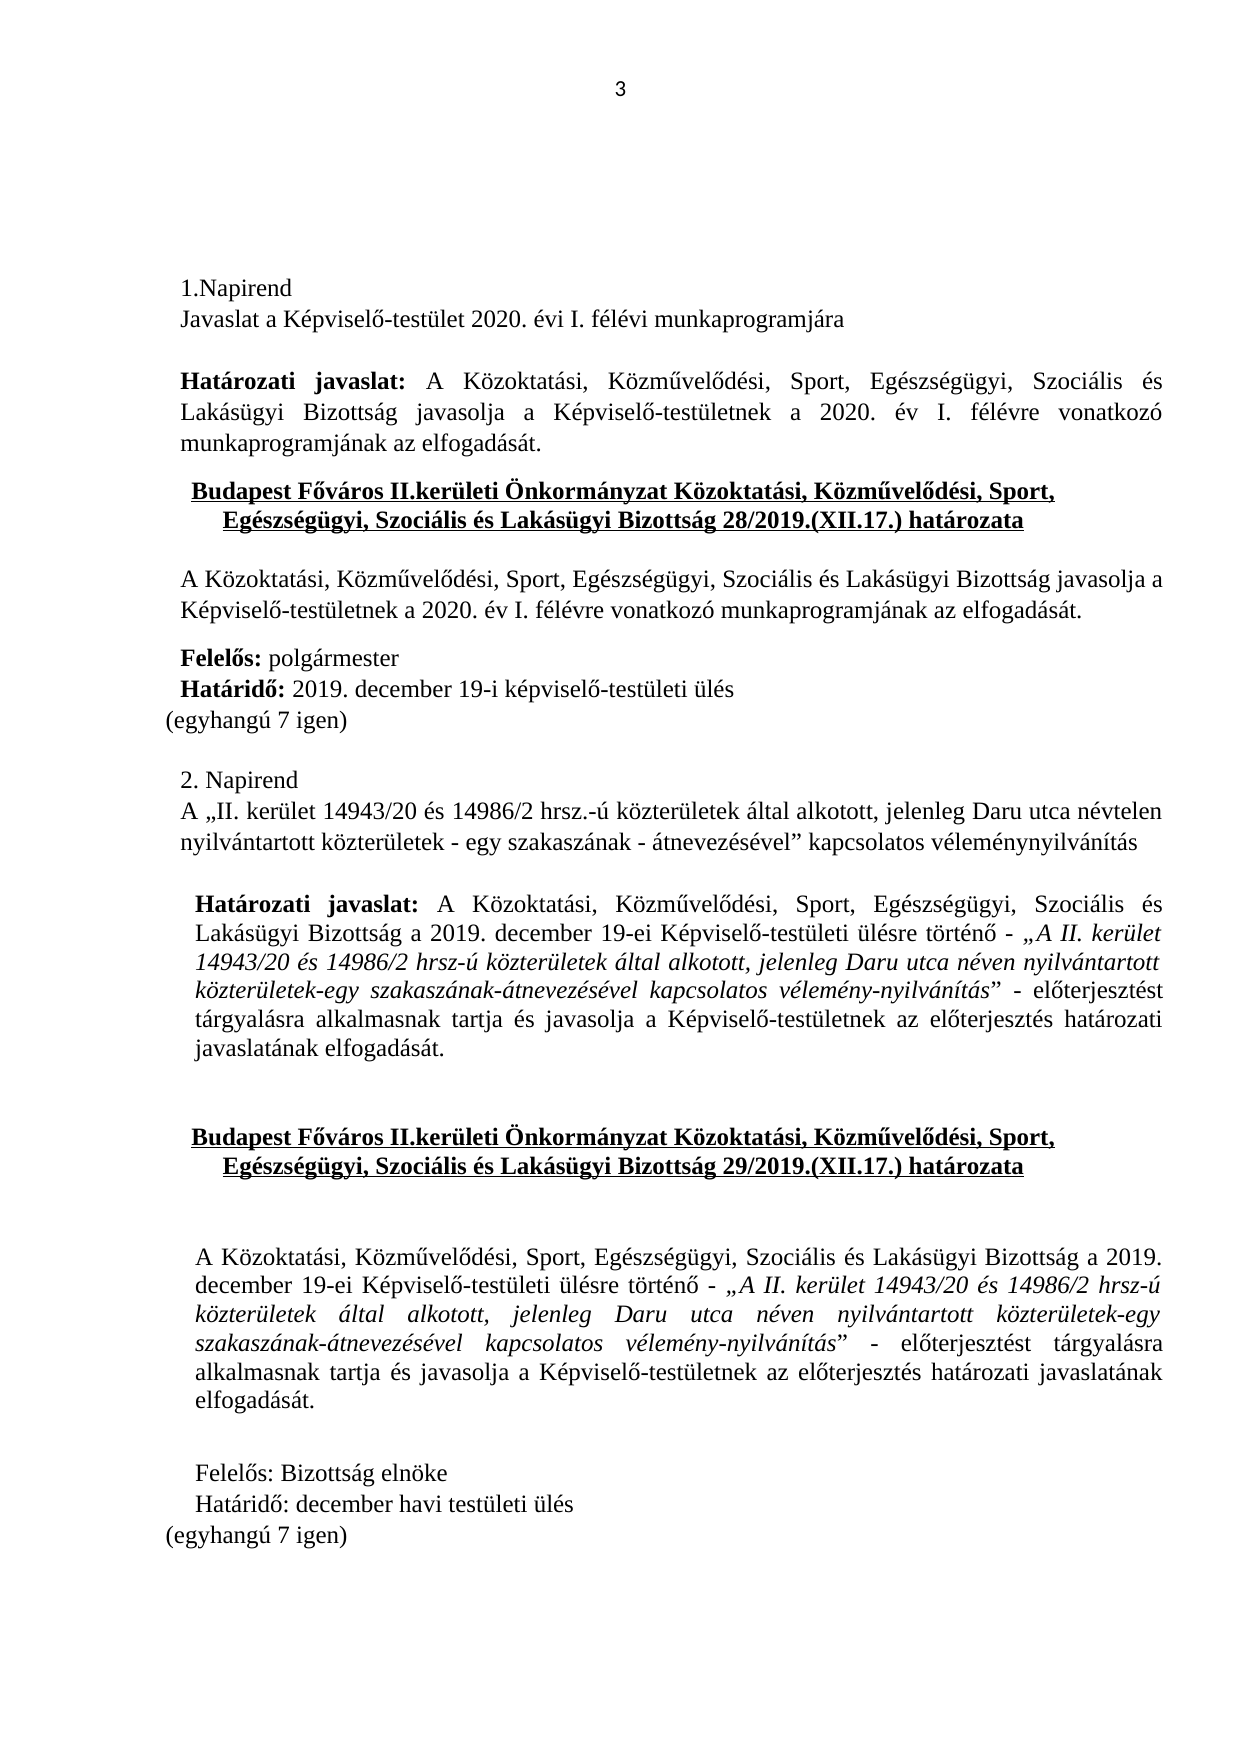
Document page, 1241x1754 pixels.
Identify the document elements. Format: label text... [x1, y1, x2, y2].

text Javaslat a Képviselő-testület 2020. évi I. félévi munkaprogramjára [180, 304, 1125, 333]
text A Közoktatási, Közművelődési, Sport, Egészségügyi, Szociális és Lakásügyi Bizottság a 2019. december 19-ei Képviselő-testületi ülésre történő - „A II. kerület 14943/20 és 14986/2 hrsz-ú közterületek által alkotott, jelenleg Daru utca néven nyilvántartott közterületek-egy szakaszának-átnevezésével kapcsolatos vélemény-nyilvánítás” - előterjesztést tárgyalásra alkalmasnak tartja és javasolja a Képviselő-testületnek az előterjesztés határozati javaslatának elfogadását. [195, 1242, 1163, 1414]
text Felelős: Bizottság elnöke [195, 1458, 1156, 1486]
text Felelős: polgármester [180, 643, 1163, 672]
text Határozati javaslat: A Közoktatási, Közművelődési, Sport, Egészségügyi, Szociális és Lakásügyi Bizottság a 2019. december 19-ei Képviselő-testületi ülésre történő - „A II. kerület 14943/20 és 14986/2 hrsz-ú közterületek által alkotott, jelenleg Daru utca néven nyilvántartott közterületek-egy szakaszának-átnevezésével kapcsolatos vélemény-nyilvánítás” - előterjesztést tárgyalásra alkalmasnak tartja és javasolja a Képviselő-testületnek az előterjesztés határozati javaslatának elfogadását. [195, 889, 1163, 1062]
text 2. Napirend [180, 765, 1163, 794]
text 1.Napirend [180, 273, 1125, 302]
text Határidő: december havi testületi ülés [195, 1489, 1163, 1517]
text (egyhangú 7 igen) [165, 1520, 1081, 1548]
text Budapest Főváros II.kerületi Önkormányzat Közoktatási, Közművelődési, Sport, Egészségügyi, Szociális és Lakásügyi Bizottság 29/2019.(XII.17.) határozata [165, 1122, 1081, 1179]
text A Közoktatási, Közművelődési, Sport, Egészségügyi, Szociális és Lakásügyi Bizottság javasolja a Képviselő-testületnek a 2020. év I. félévre vonatkozó munkaprogramjának az elfogadását. [180, 564, 1163, 624]
text Határidő: 2019. december 19-i képviselő-testületi ülés [180, 674, 1163, 703]
text Budapest Főváros II.kerületi Önkormányzat Közoktatási, Közművelődési, Sport, Egészségügyi, Szociális és Lakásügyi Bizottság 28/2019.(XII.17.) határozata [165, 476, 1081, 533]
text (egyhangú 7 igen) [165, 705, 1081, 734]
text Határozati javaslat: A Közoktatási, Közművelődési, Sport, Egészségügyi, Szociális és Lakásügyi Bizottság javasolja a Képviselő-testületnek a 2020. év I. félévre vonatkozó munkaprogramjának az elfogadását. [180, 366, 1163, 457]
text A „II. kerület 14943/20 és 14986/2 hrsz.-ú közterületek által alkotott, jelenleg Daru utca névtelen nyilvántartott közterületek - egy szakaszának - átnevezésével” kapcsolatos véleménynyilvánítás [180, 796, 1163, 856]
